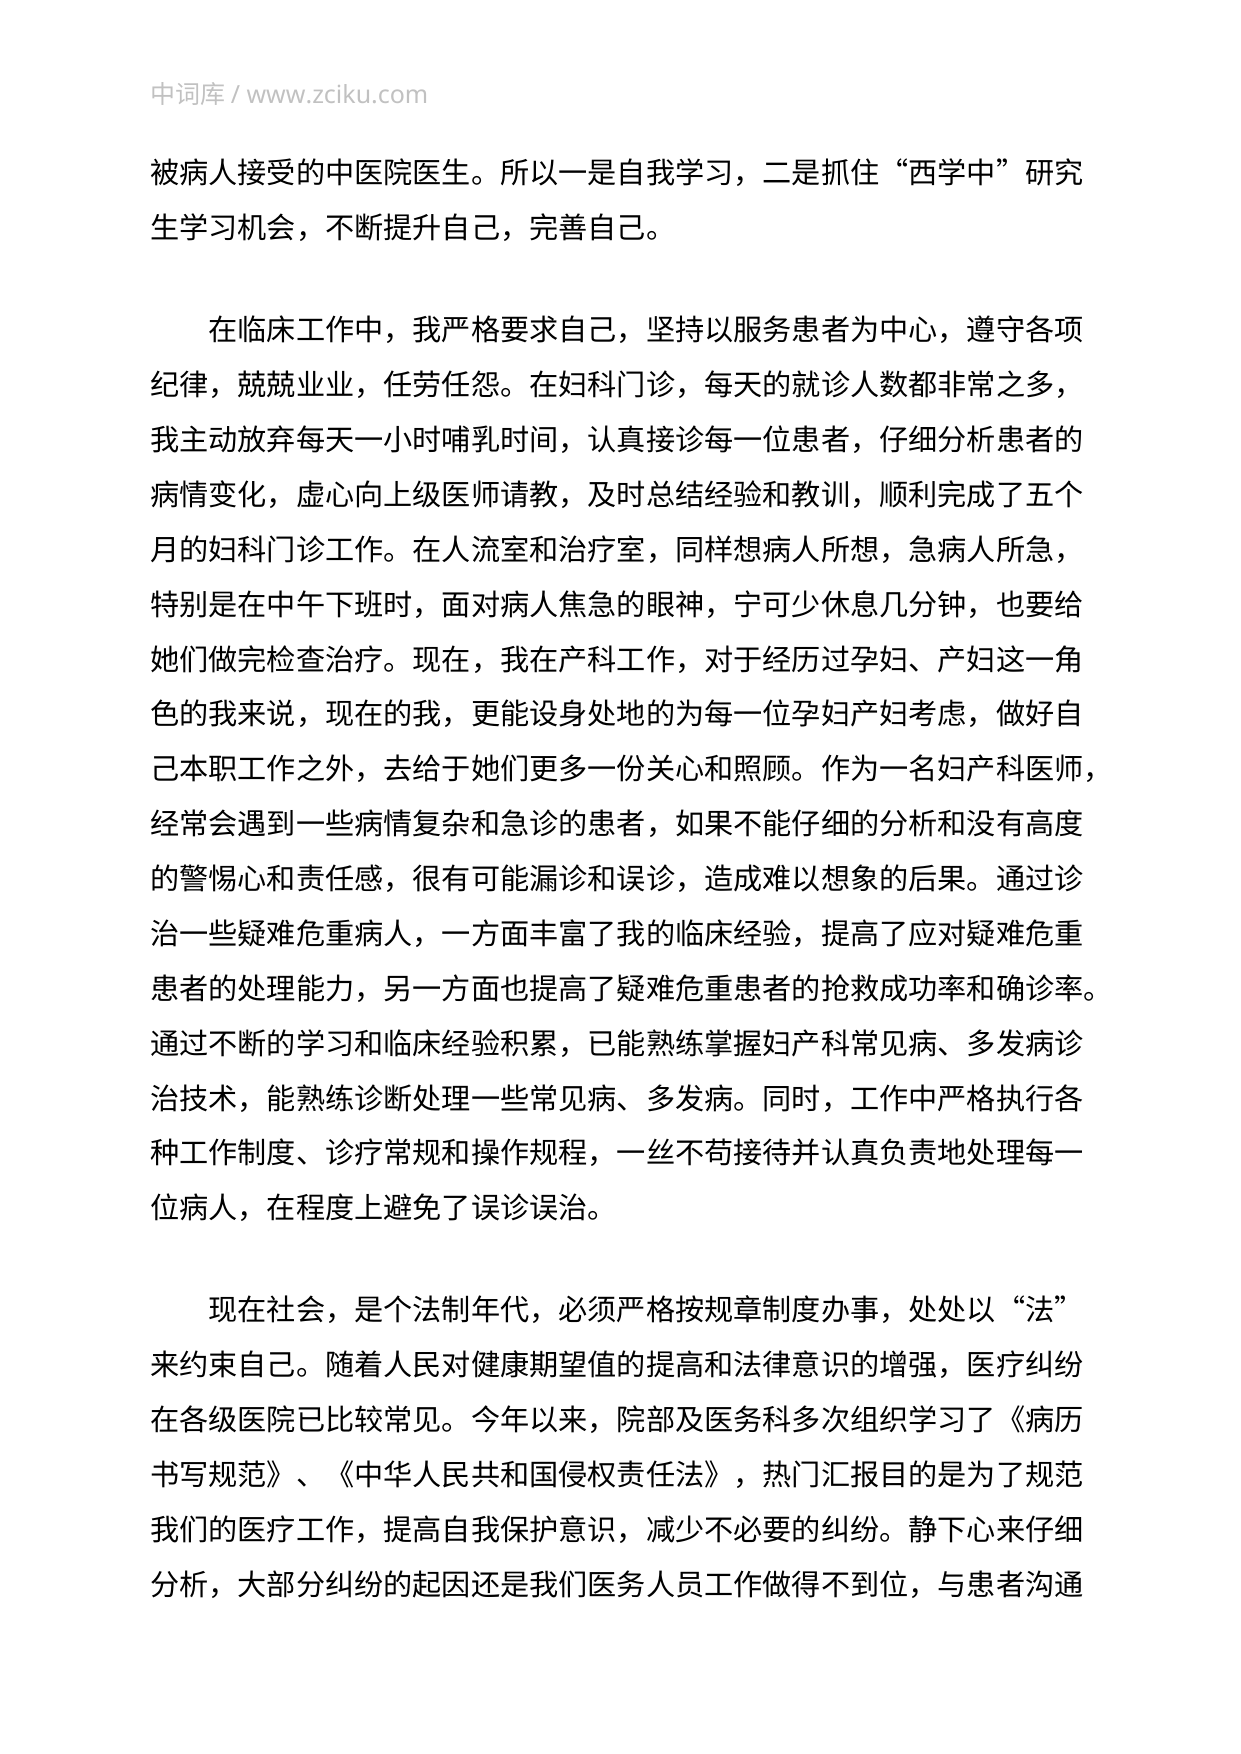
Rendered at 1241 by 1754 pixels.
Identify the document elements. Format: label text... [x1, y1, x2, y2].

text 在临床工作中，我严格要求自己，坚持以服务患者为中心，遵守各项纪律，兢兢业业，任劳任怨。在妇科门诊，每天的就诊人数都非常之多，我主动放弃每天一小时哺乳时间，认真接诊每一位患者，仔细分析患者的病情变化，虚心向上级医师请教，及时总结经验和教训，顺利完成了五个月的妇科门诊工作。在人流室和治疗室，同样想病人所想，急病人所急，特别是在中午下班时，面对病人焦急的眼神，宁可少休息几分钟，也要给她们做完检查治疗。现在，我在产科工作，对于经历过孕妇、产妇这一角色的我来说，现在的我，更能设身处地的为每一位孕妇产妇考虑，做好自己本职工作之外，去给于她们更多一份关心和照顾。作为一名妇产科医师，经常会遇到一些病情复杂和急诊的患者，如果不能仔细的分析和没有高度的警惕心和责任感，很有可能漏诊和误诊，造成难以想象的后果。通过诊治一些疑难危重病人，一方面丰富了我的临床经验，提高了应对疑难危重患者的处理能力，另一方面也提高了疑难危重患者的抢救成功率和确诊率。通过不断的学习和临床经验积累，已能熟练掌握妇产科常见病、多发病诊治技术，能熟练诊断处理一些常见病、多发病。同时，工作中严格执行各种工作制度、诊疗常规和操作规程，一丝不苟接待并认真负责地处理每一位病人，在程度上避免了误诊误治。 [150, 307, 1090, 1227]
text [150, 1287, 1090, 1603]
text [150, 150, 1090, 247]
